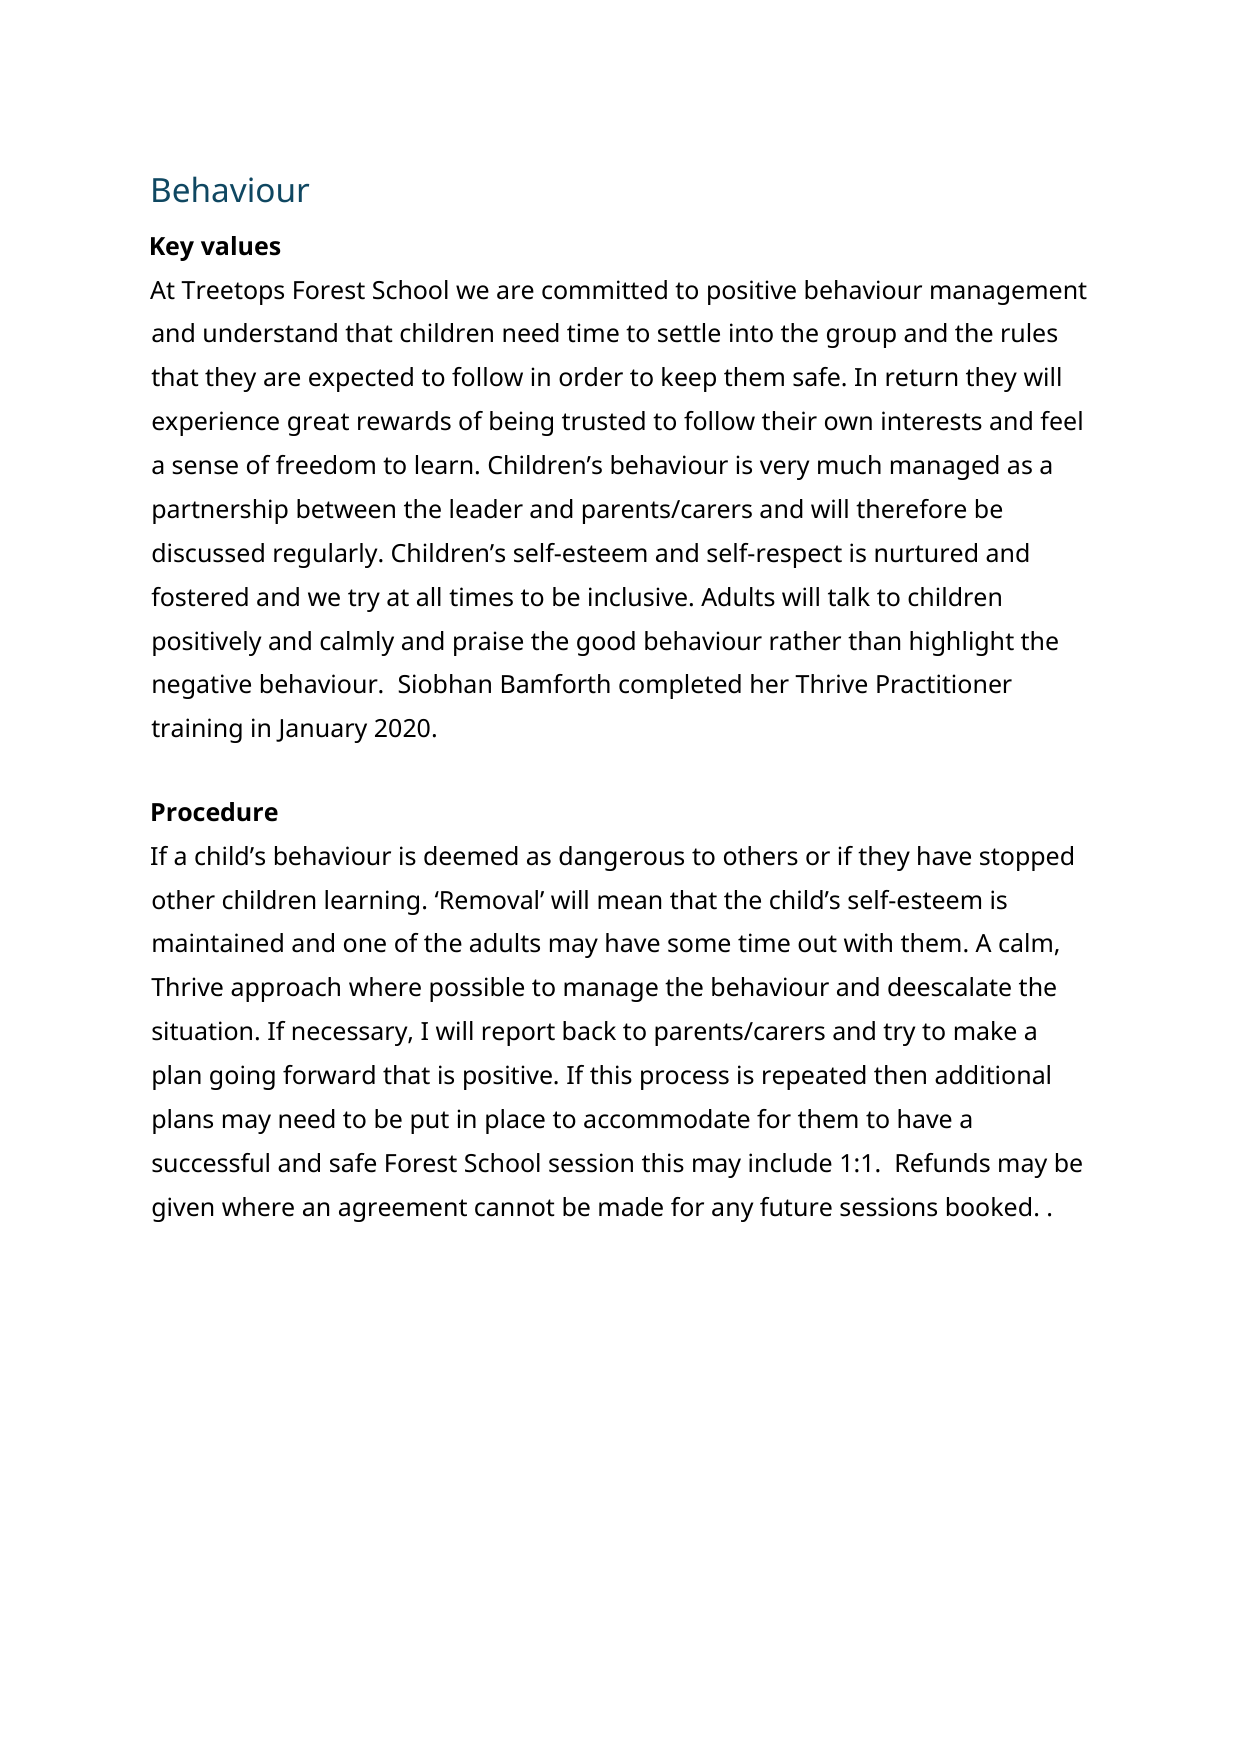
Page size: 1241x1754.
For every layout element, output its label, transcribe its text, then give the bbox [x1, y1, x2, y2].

text Procedure [150, 794, 1090, 828]
text At Treetops Forest School we are committed to positive behaviour management and understand that children need time to settle into the group and the rules that they are expected to follow in order to keep them safe. In return they will experience great rewards of being trusted to follow their own interests and feel a sense of freedom to learn. Children’s behaviour is very much managed as a partnership between the leader and parents/carers and will therefore be discussed regularly. Children’s self-esteem and self-respect is nurtured and fostered and we try at all times to be inclusive. Adults will talk to children positively and calmly and praise the good behaviour rather than highlight the negative behaviour. Siobhan Bamforth completed her Thrive Practitioner training in January 2020. [150, 272, 1090, 745]
text If a child’s behaviour is deemed as dangerous to others or if they have stopped other children learning. ‘Removal’ will mean that the child’s self-esteem is maintained and one of the adults may have some time out with them. A calm, Thrive approach where possible to manage the behaviour and deescalate the situation. If necessary, I will report back to parents/carers and try to make a plan going forward that is positive. If this process is repeated then additional plans may need to be put in place to accommodate for them to have a successful and safe Forest School session this may include 1:1. Refunds may be given where an agreement cannot be made for any future sessions booked. . [150, 838, 1090, 1223]
text Key values [148, 229, 1090, 263]
subtitle Behaviour [150, 167, 1090, 212]
